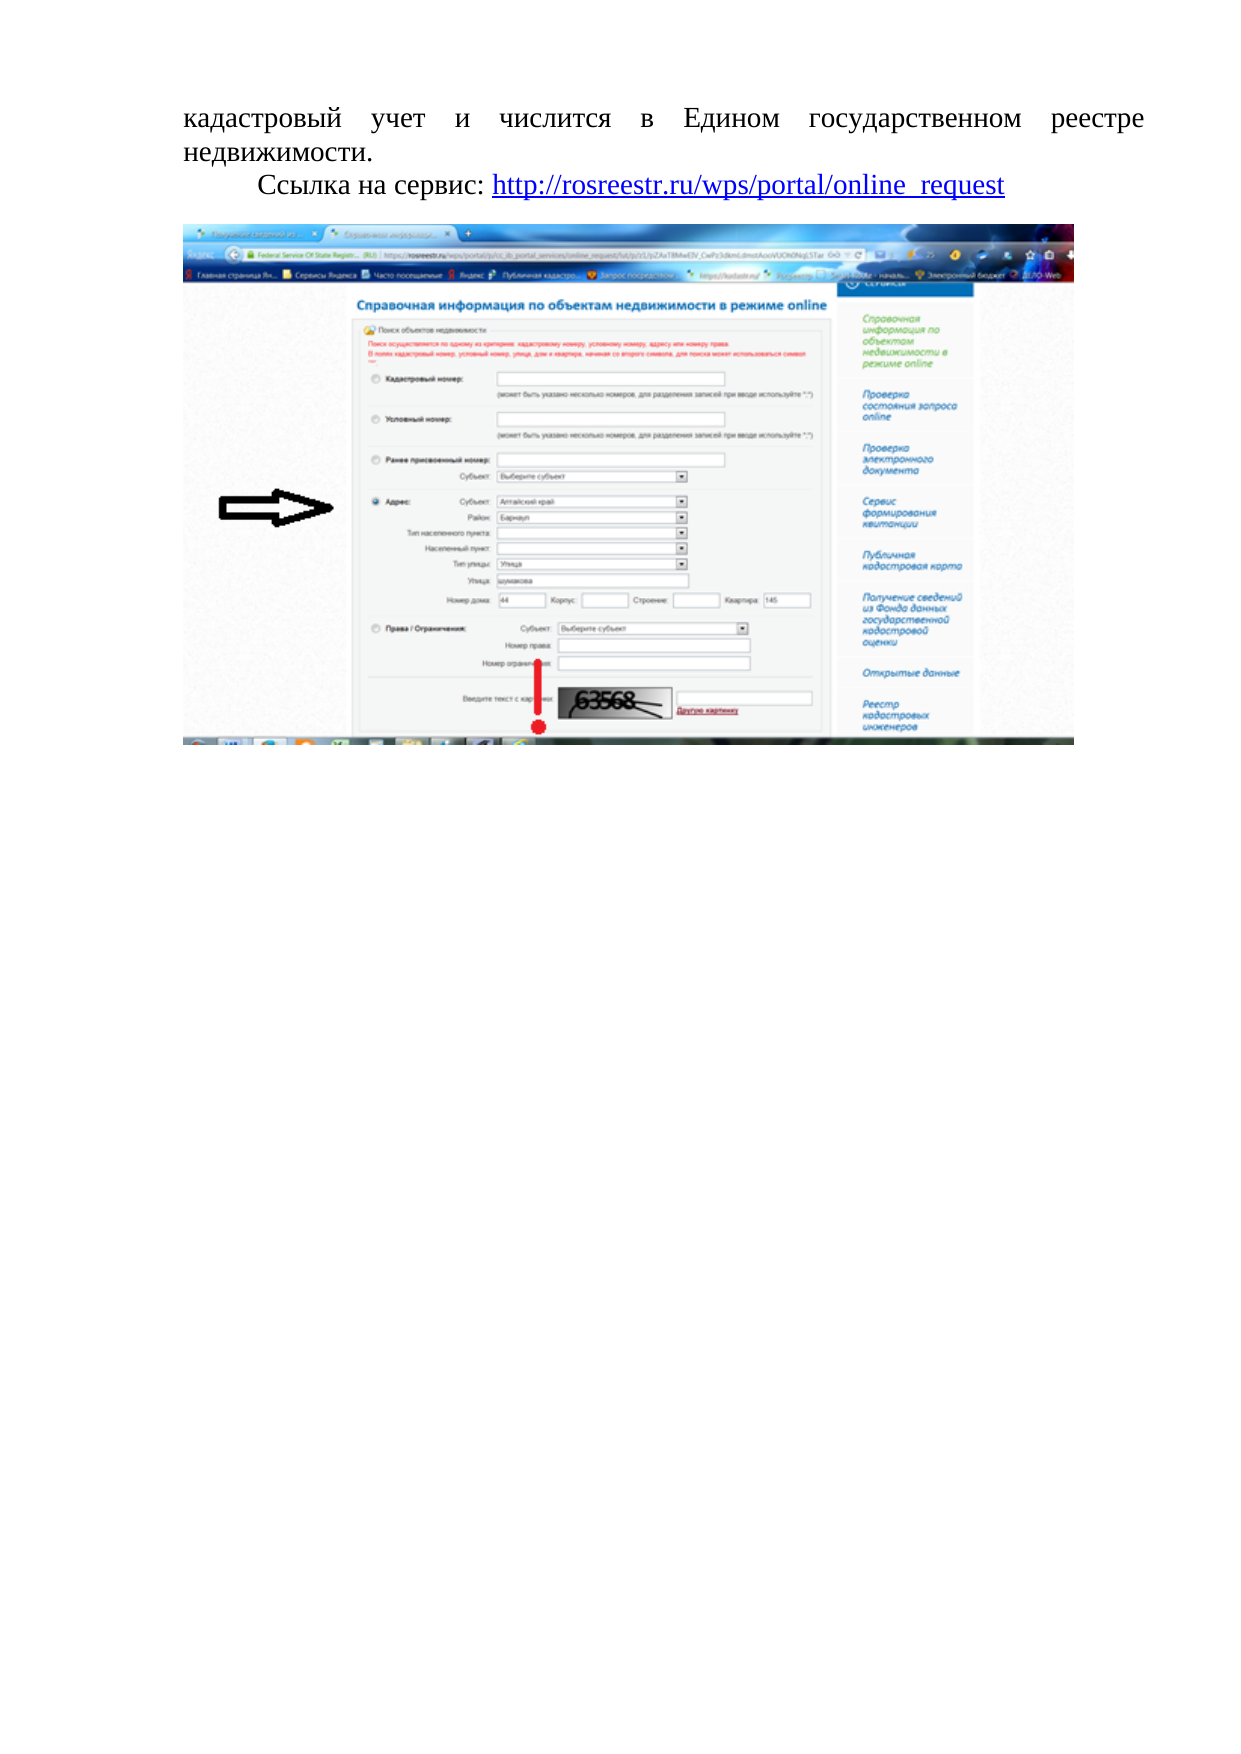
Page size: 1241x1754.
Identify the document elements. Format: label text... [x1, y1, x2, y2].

picture [183, 224, 1074, 745]
text Ссылка на сервис: http://rosreestr.ru/wps/portal/online_request [183, 167, 1146, 201]
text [183, 100, 1146, 167]
